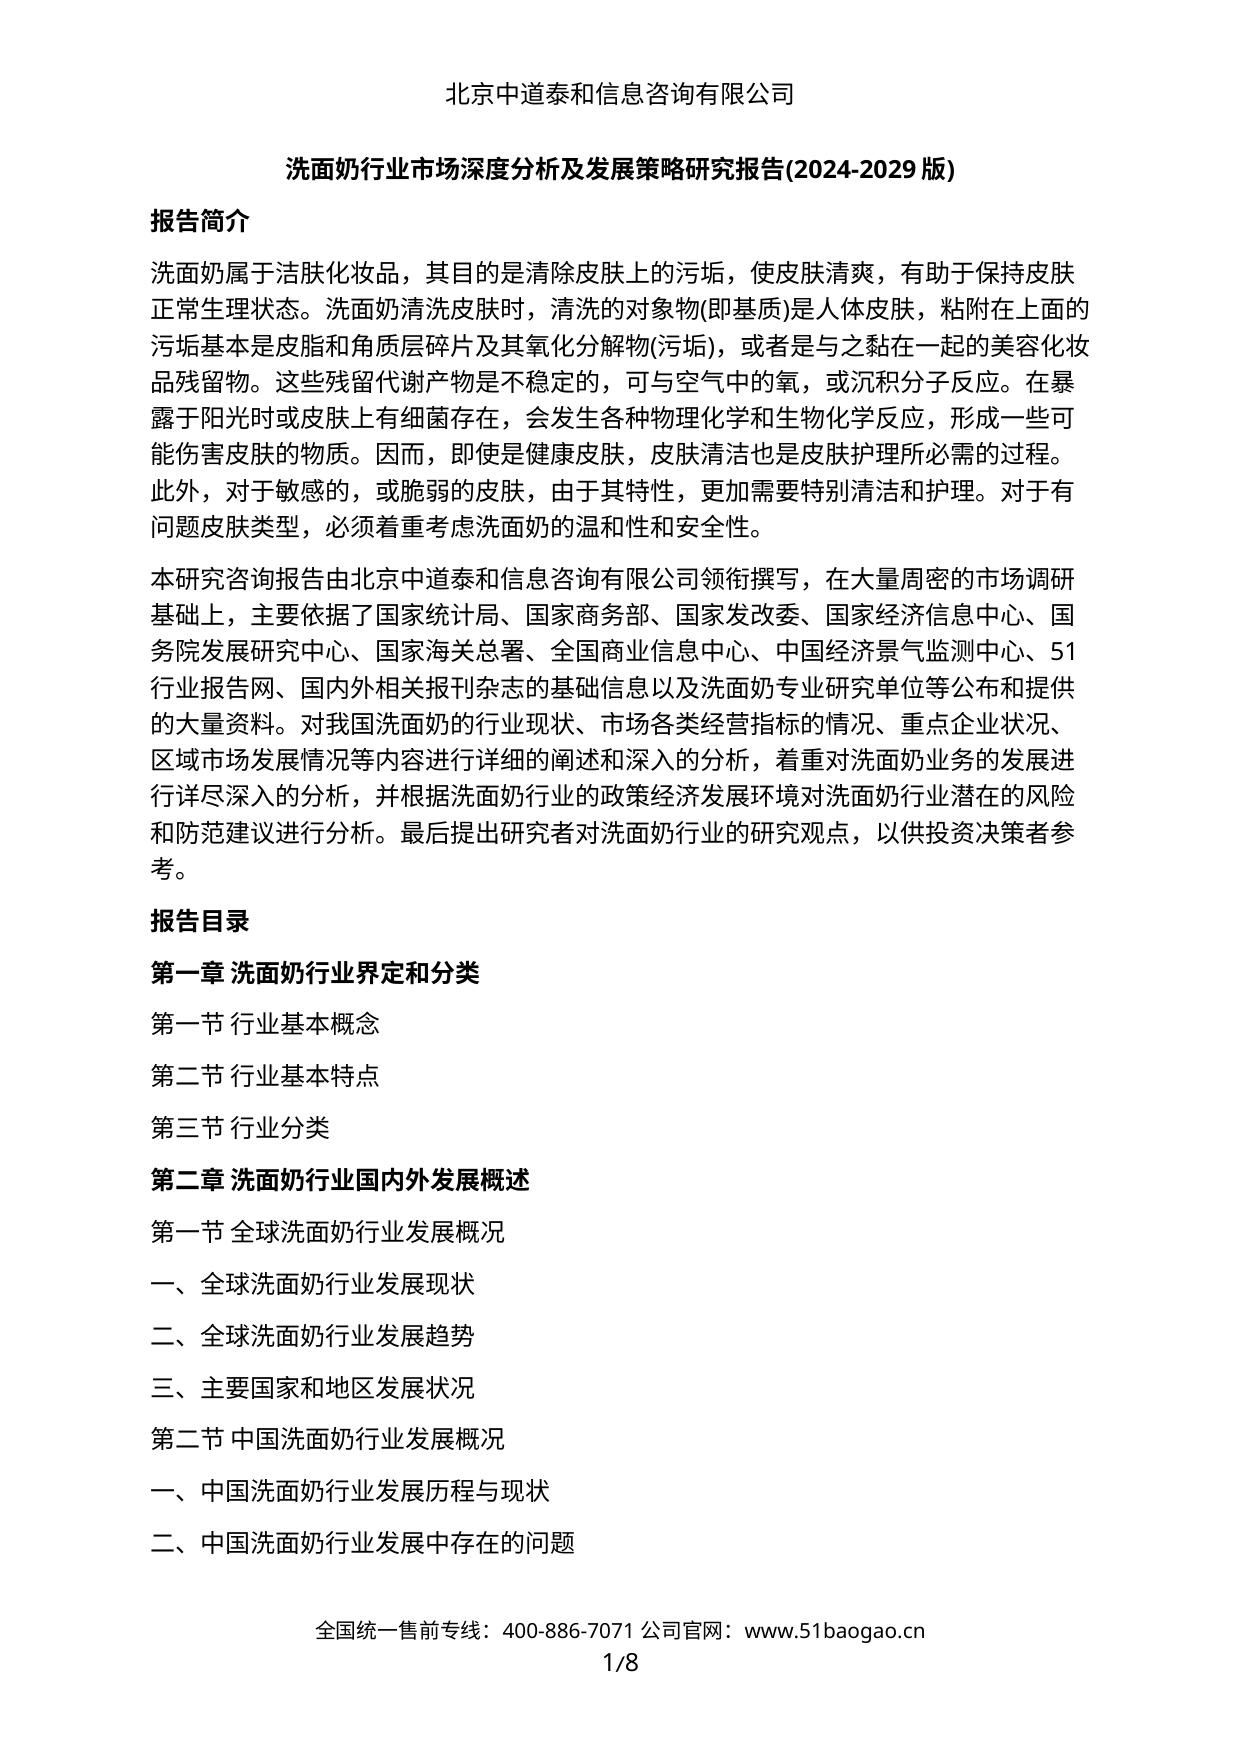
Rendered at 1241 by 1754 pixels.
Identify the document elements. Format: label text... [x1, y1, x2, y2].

text 第二节 行业基本特点 [150, 1057, 1090, 1093]
text 第二章 洗面奶行业国内外发展概述 [150, 1161, 1090, 1197]
text 第二节 中国洗面奶行业发展概况 [150, 1420, 1090, 1456]
text 第三节 行业分类 [150, 1109, 1090, 1145]
text 一、中国洗面奶行业发展历程与现状 [150, 1472, 1090, 1508]
text 本研究咨询报告由北京中道泰和信息咨询有限公司领衔撰写，在大量周密的市场调研基础上，主要依据了国家统计局、国家商务部、国家发改委、国家经济信息中心、国务院发展研究中心、国家海关总署、全国商业信息中心、中国经济景气监测中心、51行业报告网、国内外相关报刊杂志的基础信息以及洗面奶专业研究单位等公布和提供的大量资料。对我国洗面奶的行业现状、市场各类经营指标的情况、重点企业状况、区域市场发展情况等内容进行详细的阐述和深入的分析，着重对洗面奶业务的发展进行详尽深入的分析，并根据洗面奶行业的政策经济发展环境对洗面奶行业潜在的风险和防范建议进行分析。最后提出研究者对洗面奶行业的研究观点，以供投资决策者参考。 [150, 559, 1090, 886]
text 报告简介 [150, 202, 1090, 238]
text 报告目录 [150, 901, 1090, 937]
text 一、全球洗面奶行业发展现状 [150, 1264, 1090, 1301]
text 第一章 洗面奶行业界定和分类 [150, 953, 1090, 989]
text 第一节 行业基本概念 [150, 1005, 1090, 1041]
text 第一节 全球洗面奶行业发展概况 [150, 1212, 1090, 1249]
text 洗面奶行业市场深度分析及发展策略研究报告(2024-2029版) [150, 150, 1090, 186]
text 洗面奶属于洁肤化妆品，其目的是清除皮肤上的污垢，使皮肤清爽，有助于保持皮肤正常生理状态。洗面奶清洗皮肤时，清洗的对象物(即基质)是人体皮肤，粘附在上面的污垢基本是皮脂和角质层碎片及其氧化分解物(污垢)，或者是与之黏在一起的美容化妆品残留物。这些残留代谢产物是不稳定的，可与空气中的氧，或沉积分子反应。在暴露于阳光时或皮肤上有细菌存在，会发生各种物理化学和生物化学反应，形成一些可能伤害皮肤的物质。因而，即使是健康皮肤，皮肤清洁也是皮肤护理所必需的过程。此外，对于敏感的，或脆弱的皮肤，由于其特性，更加需要特别清洁和护理。对于有问题皮肤类型，必须着重考虑洗面奶的温和性和安全性。 [150, 254, 1090, 544]
text 三、主要国家和地区发展状况 [150, 1368, 1090, 1404]
text 二、全球洗面奶行业发展趋势 [150, 1316, 1090, 1352]
text 二、中国洗面奶行业发展中存在的问题 [150, 1524, 1090, 1560]
